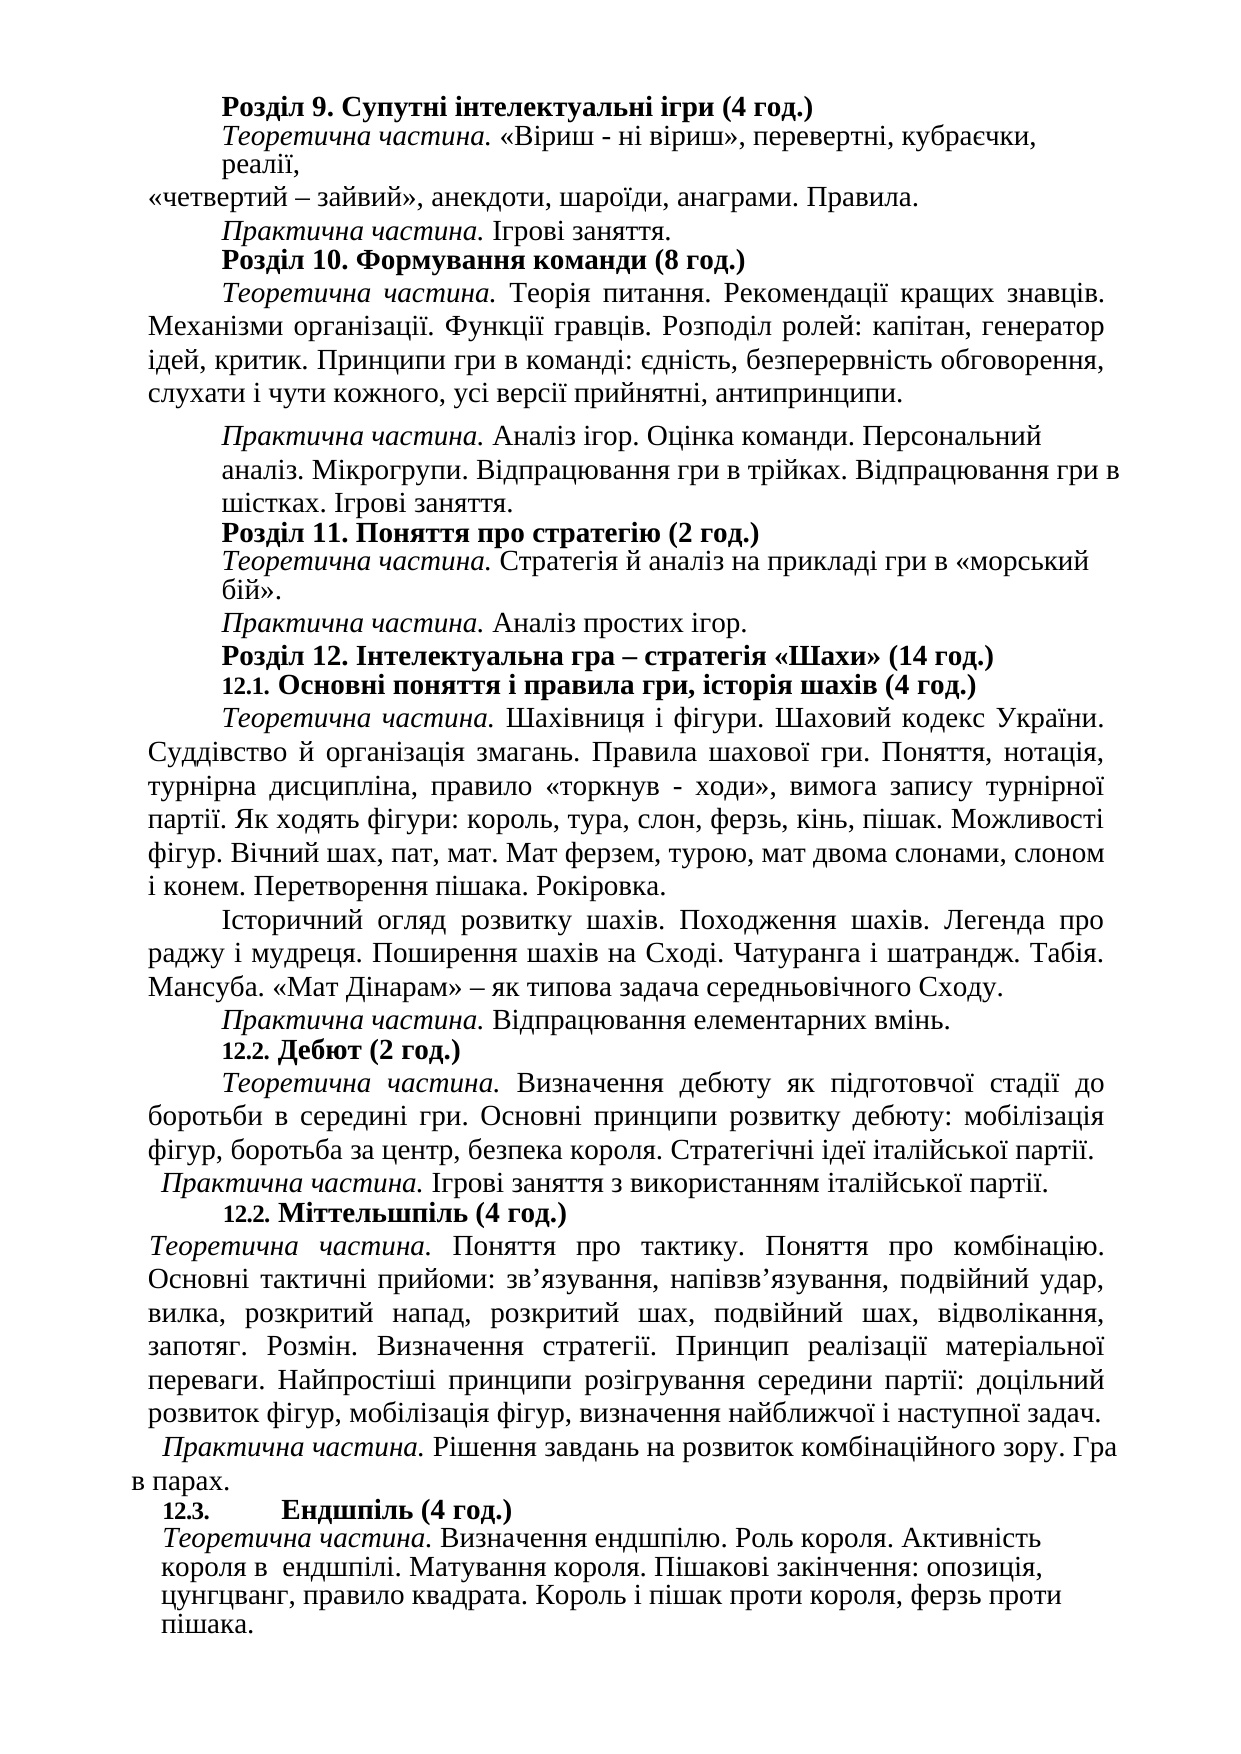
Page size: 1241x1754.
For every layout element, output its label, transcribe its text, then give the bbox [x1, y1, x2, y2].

list Дебют (2 год.) [221, 1036, 1122, 1065]
list Міттельшпіль (4 год.) [221, 1199, 1122, 1228]
text Практична частина. Ігрові заняття. [221, 213, 1122, 246]
list Основні поняття і правила гри, історія шахів (4 год.) [221, 672, 1122, 701]
text Теоретична частина. Поняття про тактику. Поняття про комбінацію. Основні тактичні прийоми: зв’язування, напівзв’язування, подвійний удар, вилка, розкритий напад, розкритий шах, подвійний шах, відволікання, запотяг. Розмін. Визначення стратегії. Принцип реалізації матеріальної переваги. Найпростіші принципи розігрування середини партії: доцільний розвиток фігур, мобілізація фігур, визначення найближчої і наступної задач. [148, 1228, 1105, 1429]
text Теоретична частина. «Віриш - ні віриш», перевертні, кубраєчки, реалії, [221, 122, 1122, 179]
text Теоретична частина. Шахівниця і фігури. Шаховий кодекс України. Суддівство й організація змагань. Правила шахової гри. Поняття, нотація, турнірна дисципліна, правило «торкнув - ходи», вимога запису турнірної партії. Як ходять фігури: король, тура, слон, ферзь, кінь, пішак. Можливості фігур. Вічний шах, пат, мат. Мат ферзем, турою, мат двома слонами, слоном і конем. Перетворення пішака. Рокіровка. [148, 701, 1105, 902]
text Історичний огляд розвитку шахів. Походження шахів. Легенда про раджу і мудреця. Поширення шахів на Сході. Чатуранга і шатрандж. Табія. Мансуба. «Мат Дінарам» – як типова задача середньовічного Сходу. [148, 902, 1105, 1002]
text Теоретична частина. Теорія питання. Рекомендації кращих знавців. Механізми організації. Функції гравців. Розподіл ролей: капітан, генератор ідей, критик. Принципи гри в команді: єдність, безперервність обговорення, слухати і чути кожного, усі версії прийнятні, антипринципи. [148, 275, 1106, 409]
text Теоретична частина. Визначення дебюту як підготовчої стадії до боротьби в середині гри. Основні принципи розвитку дебюту: мобілізація фігур, боротьба за центр, безпека короля. Стратегічні ідеї італійської партії. [148, 1065, 1105, 1166]
text Розділ 9. Супутні інтелектуальні ігри (4 год.) [221, 94, 1122, 122]
text Розділ 10. Формування команди (8 год.) [221, 246, 1122, 275]
text Практична частина. Аналіз простих ігор. [221, 605, 1122, 638]
text Розділ 12. Інтелектуальна гра – стратегія «Шахи» (14 год.) [221, 638, 1122, 672]
text Практична частина. Рішення завдань на розвиток комбінаційного зору. Гра в парах. [131, 1429, 1122, 1496]
text Розділ 11. Поняття про стратегію (2 год.) [221, 519, 1122, 548]
text Практична частина. Аналіз ігор. Оцінка команди. Персональний аналіз. Мікрогрупи. Відпрацювання гри в трійках. Відпрацювання гри в шістках. Ігрові заняття. [221, 418, 1122, 519]
text Теоретична частина. Визначення ендшпілю. Роль короля. Активність короля в ендшпілі. Матування короля. Пішакові закінчення: опозиція, цунгцванг, правило квадрата. Король і пішак проти короля, ферзь проти пішака. [161, 1525, 1122, 1639]
text Практична частина. Ігрові заняття з використанням італійської партії. [131, 1166, 1122, 1199]
text Практична частина. Відпрацювання елементарних вмінь. [221, 1002, 1122, 1036]
list Ендшпіль (4 год.) [161, 1496, 1122, 1525]
text Теоретична частина. Стратегія й аналіз на прикладі гри в «морський бій». [221, 548, 1122, 605]
text «четвертий – зайвий», анекдоти, шароїди, анаграми. Правила. [148, 179, 1122, 213]
